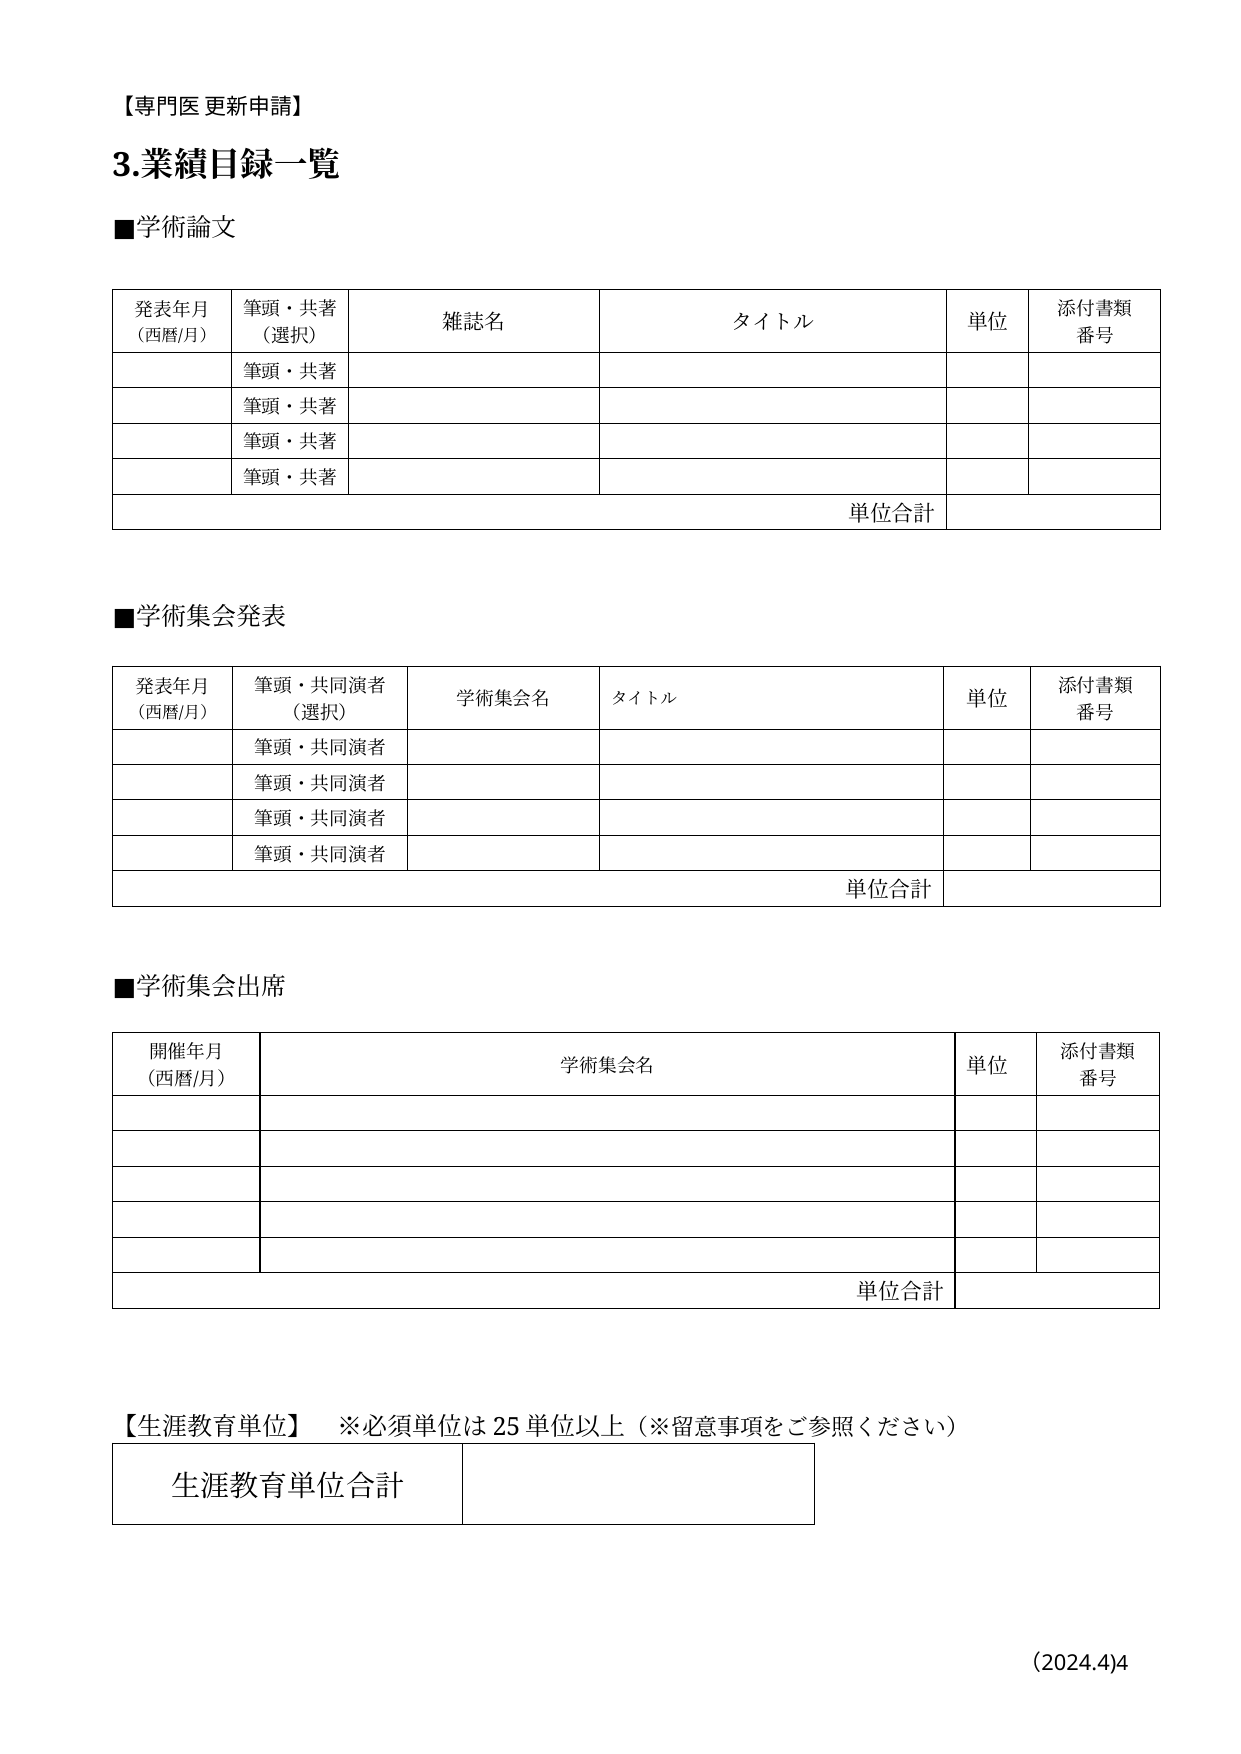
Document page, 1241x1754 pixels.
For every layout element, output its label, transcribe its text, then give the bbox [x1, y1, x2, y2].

table_header 筆頭・共同演者 （選択） [233, 667, 407, 728]
table_cell [600, 388, 946, 423]
table_cell [947, 495, 1160, 529]
table_cell 筆頭・共著 [232, 388, 348, 423]
table_cell 筆頭・共著 [232, 353, 348, 387]
table_header 添付書類 番号 [1029, 290, 1160, 352]
table_cell [956, 1131, 1036, 1166]
table_cell [113, 836, 232, 870]
table_header 筆頭・共著 （選択） [232, 290, 348, 352]
table_cell [1031, 730, 1160, 764]
table_cell [113, 765, 232, 799]
table_cell [113, 353, 231, 387]
table_cell [113, 1238, 259, 1272]
table_cell [944, 730, 1030, 764]
table_cell [1029, 424, 1160, 458]
table_header 発表年月 （西暦/月） [113, 667, 232, 728]
table_cell [261, 1238, 954, 1272]
table_cell [947, 353, 1028, 387]
table_cell [600, 836, 943, 870]
table_cell [113, 1167, 259, 1201]
table_cell [1031, 836, 1160, 870]
table_cell [956, 1202, 1036, 1237]
table_header 雑誌名 [349, 290, 599, 352]
table_header 発表年月 （西暦/月） [113, 290, 231, 352]
table_cell [1031, 800, 1160, 835]
table_cell 筆頭・共同演者 [233, 836, 407, 870]
table_cell [1037, 1131, 1159, 1166]
table_cell [944, 836, 1030, 870]
table_cell [408, 765, 599, 799]
table_cell [1037, 1167, 1159, 1201]
table_header タイトル [600, 290, 946, 352]
table_header 単位 [944, 667, 1030, 728]
table_cell [600, 730, 943, 764]
table_cell [408, 800, 599, 835]
table_header 単位 [947, 290, 1028, 352]
table_header 学術集会名 [261, 1033, 954, 1095]
table_cell [113, 424, 231, 458]
table_cell [113, 730, 232, 764]
table_header 開催年月 （西暦/月） [113, 1033, 259, 1095]
table_cell [600, 765, 943, 799]
table_cell [349, 459, 599, 493]
table_cell [1029, 353, 1160, 387]
table_cell [261, 1167, 954, 1201]
table_cell [956, 1238, 1036, 1272]
table_cell 筆頭・共著 [232, 424, 348, 458]
table_cell [1029, 459, 1160, 493]
table_header 生涯教育単位合計 [113, 1444, 462, 1524]
table_header 添付書類 番号 [1037, 1033, 1159, 1095]
table_cell [600, 459, 946, 493]
table_cell [944, 800, 1030, 835]
text ■学術集会発表 [112, 594, 1128, 636]
table_cell [113, 1096, 259, 1130]
table_cell [1031, 765, 1160, 799]
table_cell [113, 459, 231, 493]
table_cell [349, 424, 599, 458]
table_cell [1037, 1096, 1159, 1130]
table_cell [944, 871, 1160, 906]
table_cell 筆頭・共著 [232, 459, 348, 493]
table_cell [956, 1273, 1159, 1307]
table_cell [408, 836, 599, 870]
text 【生涯教育単位】 ※必須単位は25単位以上（※留意事項をご参照ください） [112, 1406, 1128, 1442]
table_cell [947, 459, 1028, 493]
table_cell [956, 1167, 1036, 1201]
table_cell [408, 730, 599, 764]
table_cell [261, 1096, 954, 1130]
table_cell 筆頭・共同演者 [233, 730, 407, 764]
table_cell [947, 424, 1028, 458]
table_cell [600, 424, 946, 458]
table_header 学術集会名 [408, 667, 599, 728]
table_cell [956, 1096, 1036, 1130]
table_cell [1037, 1238, 1159, 1272]
table_cell [261, 1131, 954, 1166]
table_cell 単位合計 [113, 1273, 954, 1307]
table_cell 単位合計 [113, 495, 946, 529]
table_cell 筆頭・共同演者 [233, 765, 407, 799]
table_cell [600, 353, 946, 387]
table_cell [1029, 388, 1160, 423]
table_cell [261, 1202, 954, 1237]
table_cell 単位合計 [113, 871, 943, 906]
table_header 単位 [956, 1033, 1036, 1095]
table_cell [113, 1202, 259, 1237]
table_cell [349, 353, 599, 387]
table_cell [113, 800, 232, 835]
text ■学術論文 [112, 205, 1128, 247]
table_header 添付書類 番号 [1031, 667, 1160, 728]
text 3.業績目録一覧 [112, 121, 1128, 205]
table_cell 筆頭・共同演者 [233, 800, 407, 835]
table_cell [113, 1131, 259, 1166]
table_cell [349, 388, 599, 423]
table_header タイトル [600, 667, 943, 728]
table_cell [600, 800, 943, 835]
table_cell [113, 388, 231, 423]
table_cell [947, 388, 1028, 423]
table_cell [1037, 1202, 1159, 1237]
table_header [463, 1444, 814, 1524]
text ■学術集会出席 [112, 966, 1128, 1002]
table_cell [944, 765, 1030, 799]
